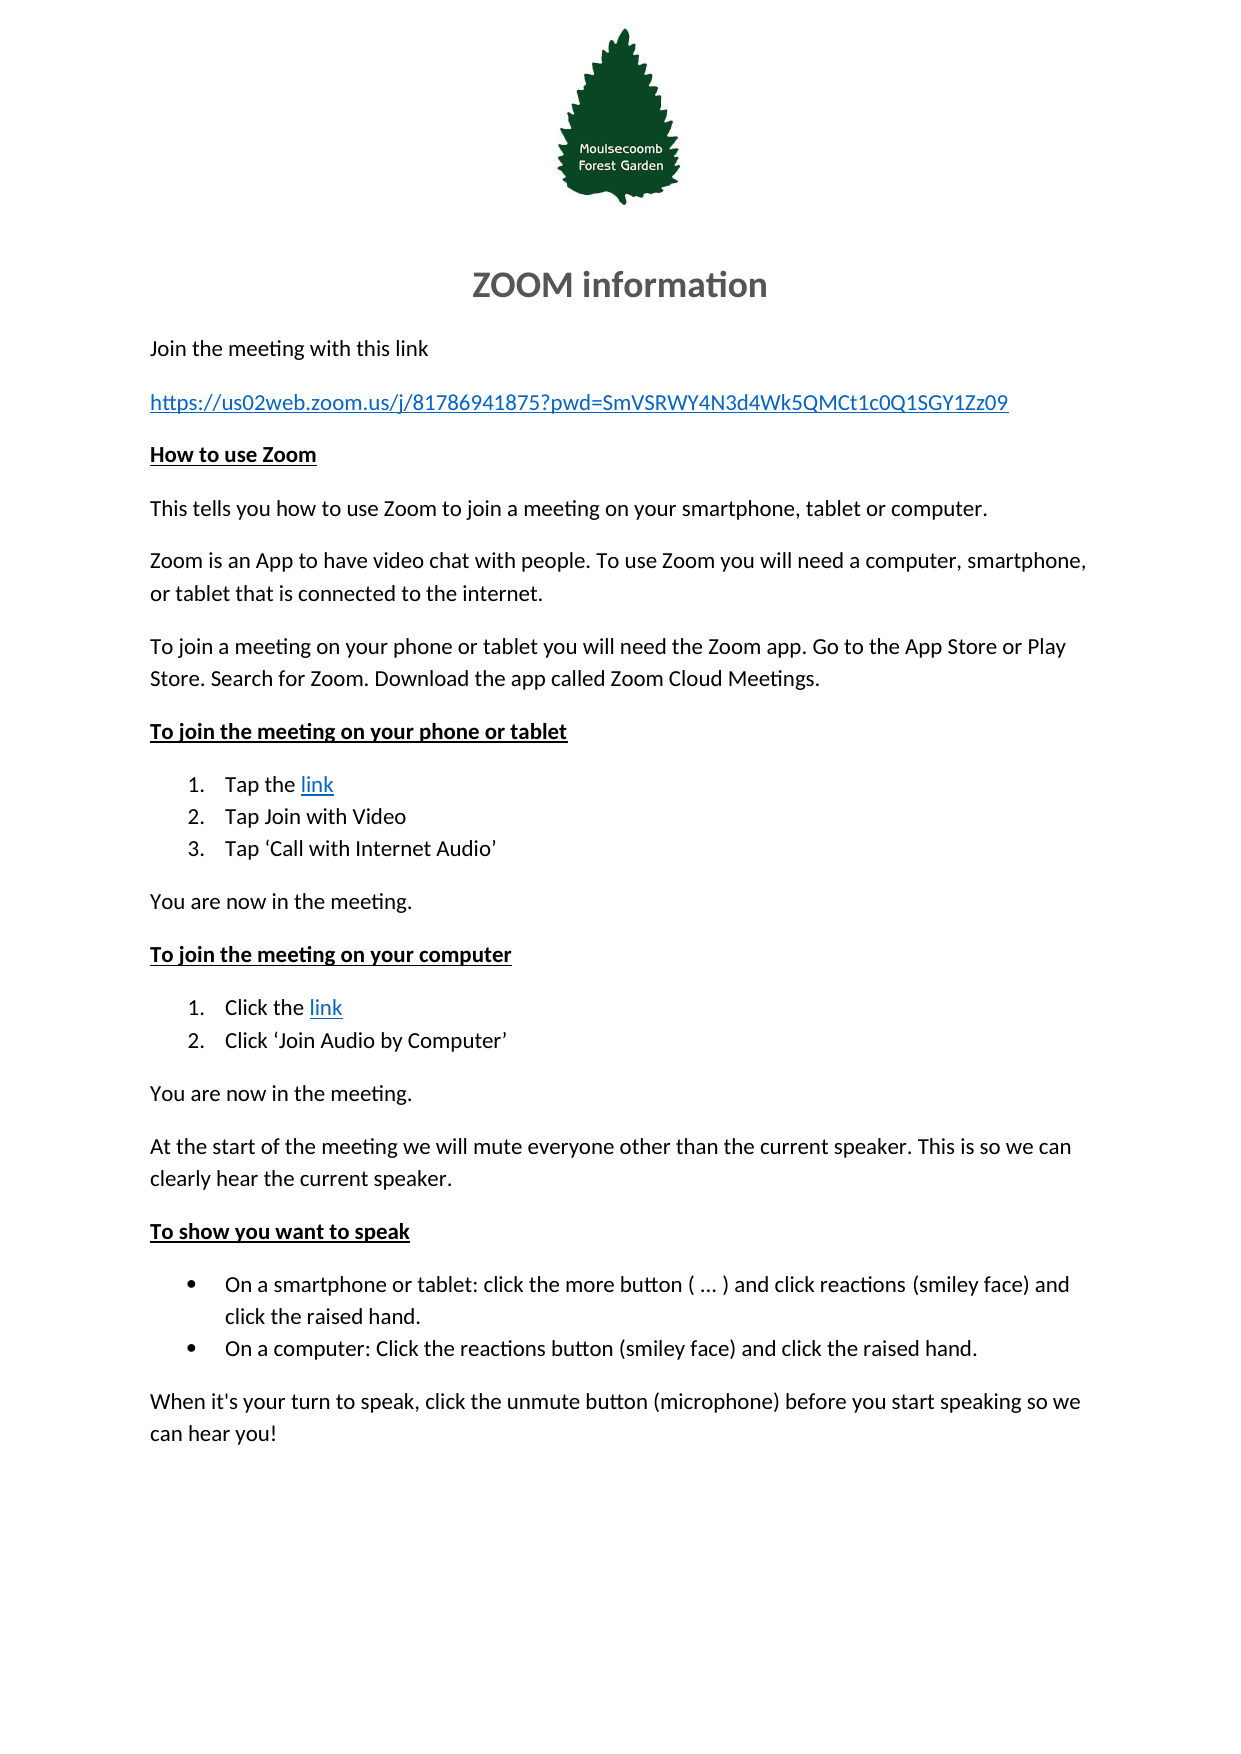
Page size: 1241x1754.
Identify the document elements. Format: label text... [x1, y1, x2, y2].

text At the start of the meeting we will mute everyone other than the current speaker. This is so we can clearly hear the current speaker. [150, 1132, 1090, 1192]
text You are now in the meeting. [150, 887, 1090, 916]
text To show you want to speak [150, 1217, 1090, 1245]
list Click the link [187, 993, 1090, 1022]
list Tap the link [187, 770, 1090, 798]
list Tap ‘Call with Internet Audio’ [187, 834, 1090, 862]
text To join a meeting on your phone or tablet you will need the Zoom app. Go to the App Store or Play Store. Search for Zoom. Download the app called Zoom Cloud Meetings. [150, 632, 1090, 692]
text How to use Zoom [150, 441, 1090, 469]
list Click ‘Join Audio by Computer’ [187, 1026, 1090, 1054]
text Join the meeting with this link [150, 334, 1090, 363]
text To join the meeting on your computer [150, 941, 1090, 968]
text Zoom is an App to have video chat with people. To use Zoom you will need a computer, smartphone, or tablet that is connected to the internet. [150, 547, 1090, 607]
text This tells you how to use Zoom to join a meeting on your smartphone, tablet or computer. [150, 494, 1090, 522]
picture [531, 28, 709, 206]
text When it's your turn to speak, click the unmute button (microphone) before you start speaking so we can hear you! [150, 1387, 1090, 1448]
text ZOOM information [150, 261, 1090, 307]
list On a computer: Click the reactions button (smiley face) and click the raised hand. [187, 1334, 1090, 1362]
text You are now in the meeting. [150, 1079, 1090, 1107]
text https://us02web.zoom.us/j/81786941875?pwd=SmVSRWY4N3d4Wk5QMCt1c0Q1SGY1Zz09 [150, 388, 1090, 416]
list Tap Join with Video [187, 802, 1090, 830]
text To join the meeting on your phone or tablet [150, 717, 1090, 745]
list On a smartphone or tablet: click the more button ( ... ) and click reactions (smiley face) and click the raised hand. [187, 1270, 1090, 1330]
